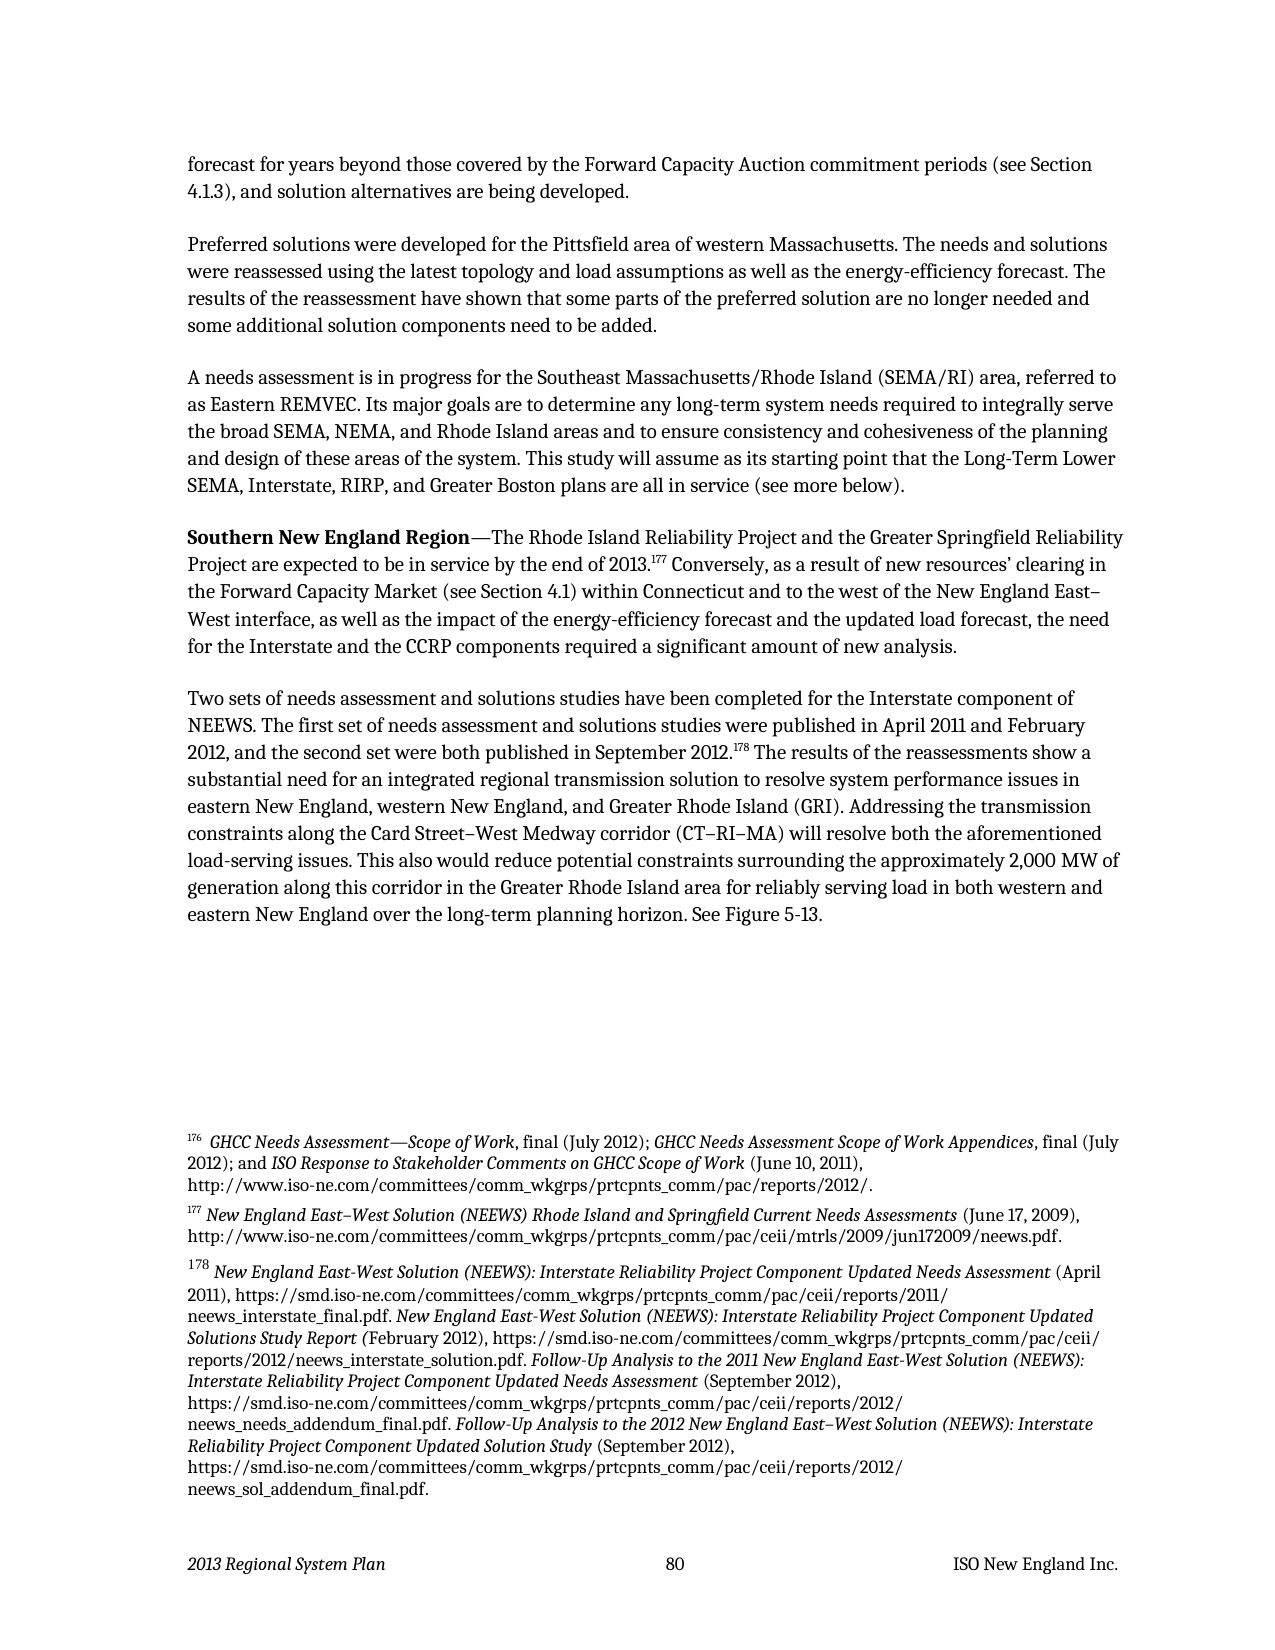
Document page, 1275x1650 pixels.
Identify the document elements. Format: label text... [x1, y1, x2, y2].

text A needs assessment is in progress for the Southeast Massachusetts/Rhode Island (SEMA/RI) area, referred to as Eastern REMVEC. Its major goals are to determine any long-term system needs required to integrally serve the broad SEMA, NEMA, and Rhode Island areas and to ensure consistency and cohesiveness of the planning and design of these areas of the system. This study will assume as its starting point that the Long-Term Lower SEMA, Interstate, RIRP, and Greater Boston plans are all in service (see more below). [187, 362, 1125, 498]
text Preferred solutions were developed for the Pittsfield area of western Massachusetts. The needs and solutions were reassessed using the latest topology and load assumptions as well as the energy-efficiency forecast. The results of the reassessment have shown that some parts of the preferred solution are no longer needed and some additional solution components need to be added. [187, 229, 1125, 337]
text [187, 150, 1125, 204]
